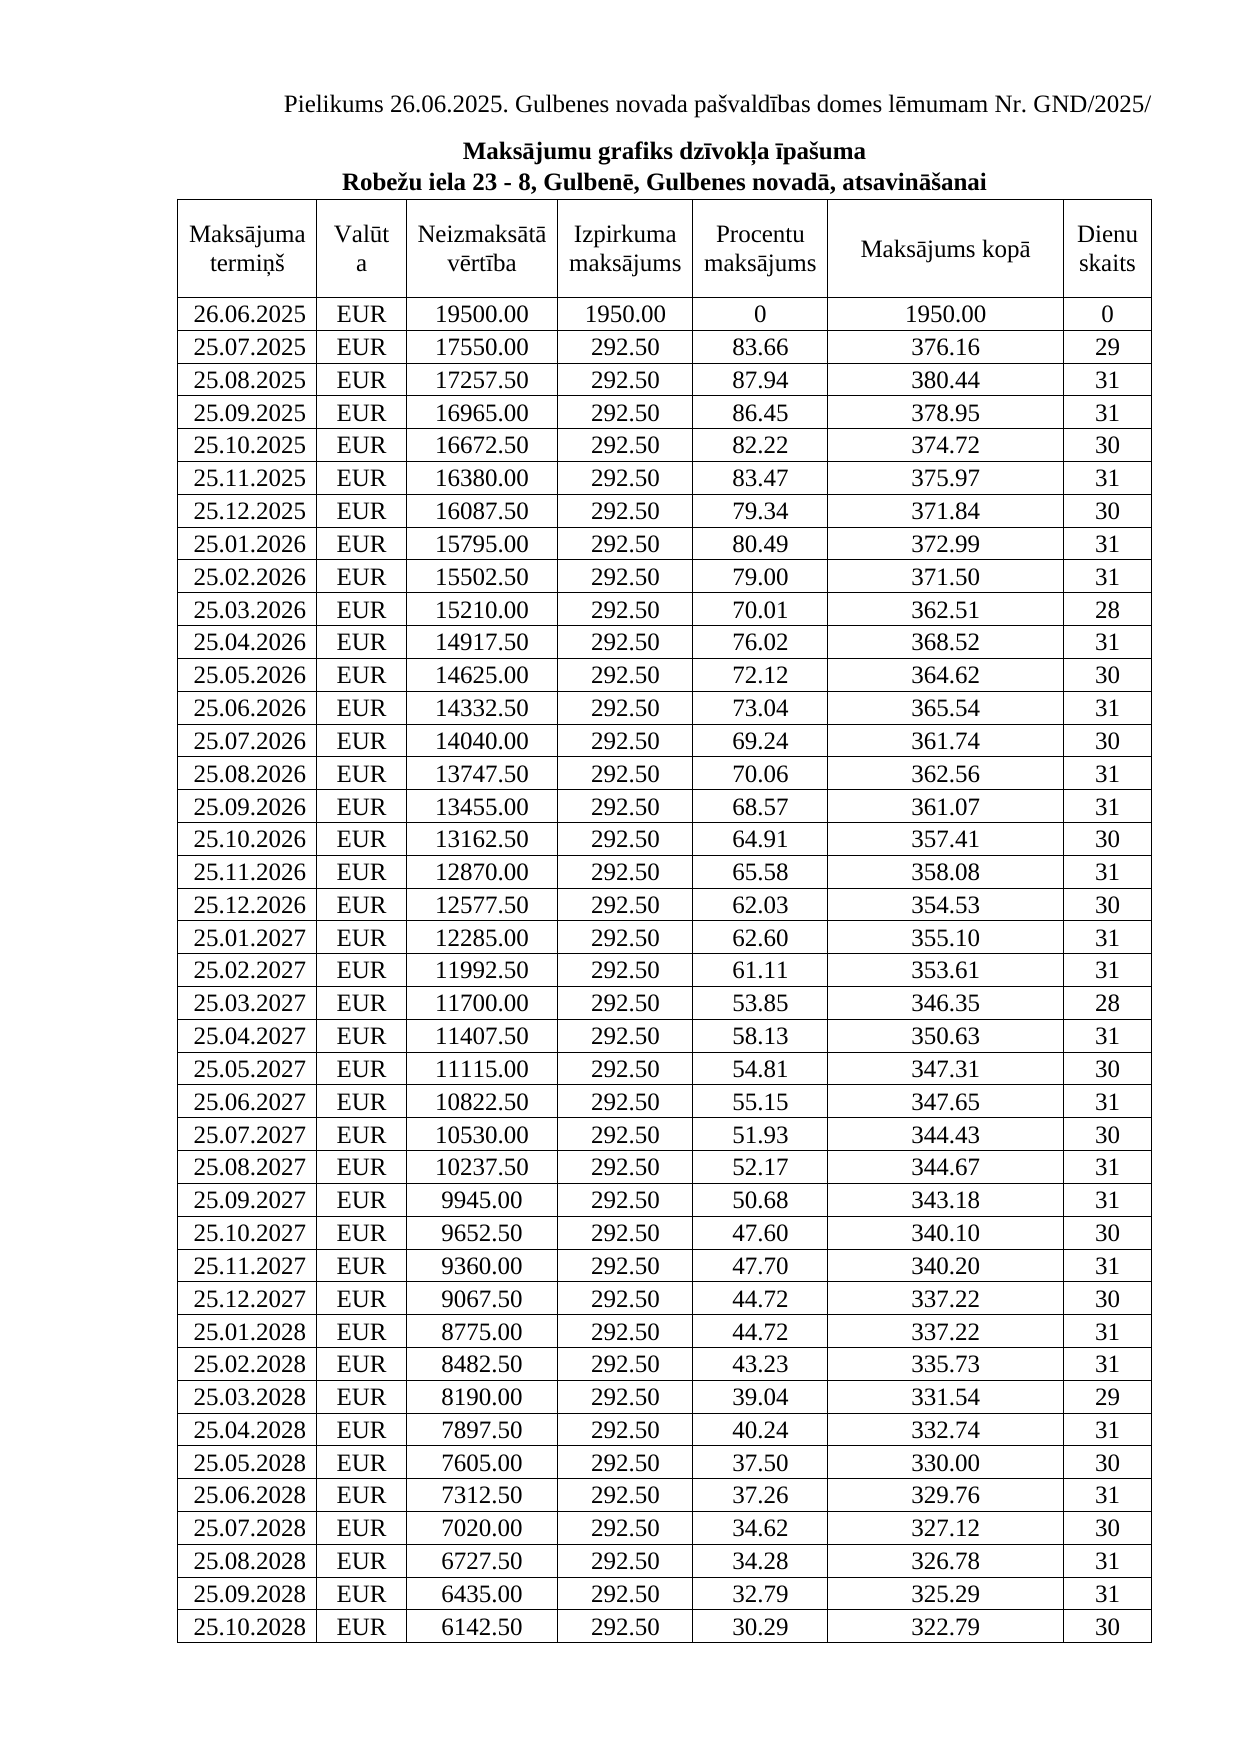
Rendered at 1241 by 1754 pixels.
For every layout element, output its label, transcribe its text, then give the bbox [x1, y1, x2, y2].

table_header Maksājuma termiņš [178, 200, 316, 297]
table_cell EUR [317, 1118, 406, 1150]
table_cell 378.95 [828, 396, 1063, 428]
table_cell 292.50 [558, 1315, 692, 1347]
table_cell 6142.50 [407, 1610, 557, 1642]
table_cell 31 [1064, 921, 1151, 953]
table_cell 347.31 [828, 1053, 1063, 1084]
table_cell 330.00 [828, 1446, 1063, 1478]
table_cell EUR [317, 626, 406, 658]
table_cell 28 [1064, 593, 1151, 625]
table_cell EUR [317, 462, 406, 494]
table_cell 26.06.2025 [178, 298, 316, 330]
table_cell EUR [317, 1512, 406, 1544]
table_cell 25.09.2028 [178, 1578, 316, 1609]
table_cell 292.50 [558, 889, 692, 920]
table_cell 292.50 [558, 396, 692, 428]
table_cell 292.50 [558, 757, 692, 789]
table_cell 73.04 [693, 692, 827, 723]
table_cell 25.10.2026 [178, 823, 316, 855]
table_cell 292.50 [558, 364, 692, 395]
table_cell 29 [1064, 1381, 1151, 1412]
table_cell 87.94 [693, 364, 827, 395]
table_cell EUR [317, 495, 406, 527]
table_cell 380.44 [828, 364, 1063, 395]
table_cell 340.10 [828, 1217, 1063, 1248]
table_cell 64.91 [693, 823, 827, 855]
table_cell 337.22 [828, 1282, 1063, 1314]
table_cell 13747.50 [407, 757, 557, 789]
table_cell 19500.00 [407, 298, 557, 330]
table_cell 376.16 [828, 331, 1063, 362]
table_cell 326.78 [828, 1545, 1063, 1577]
table_cell 368.52 [828, 626, 1063, 658]
table_cell 292.50 [558, 1184, 692, 1216]
table_header Izpirkuma maksājums [558, 200, 692, 297]
table_cell 25.08.2025 [178, 364, 316, 395]
table_cell 31 [1064, 1414, 1151, 1445]
table_cell 80.49 [693, 528, 827, 559]
table_cell 10822.50 [407, 1085, 557, 1117]
table_cell 43.23 [693, 1348, 827, 1380]
table_cell 31 [1064, 1348, 1151, 1380]
table_cell 364.62 [828, 659, 1063, 691]
table_cell 292.50 [558, 1282, 692, 1314]
table_cell 355.10 [828, 921, 1063, 953]
table_cell 25.11.2025 [178, 462, 316, 494]
table_cell 70.01 [693, 593, 827, 625]
table_cell 31 [1064, 1020, 1151, 1052]
table_cell 53.85 [693, 987, 827, 1019]
table_header Dienu skaits [1064, 200, 1151, 297]
table_cell 79.00 [693, 560, 827, 592]
table_cell 25.08.2026 [178, 757, 316, 789]
table_cell 8190.00 [407, 1381, 557, 1412]
table_cell 69.24 [693, 725, 827, 756]
table_cell 371.84 [828, 495, 1063, 527]
table_cell 37.50 [693, 1446, 827, 1478]
table_cell 25.11.2026 [178, 856, 316, 887]
table_cell 25.09.2025 [178, 396, 316, 428]
table_cell 31 [1064, 364, 1151, 395]
table_cell 52.17 [693, 1151, 827, 1183]
table_cell 30 [1064, 1610, 1151, 1642]
table_cell 1950.00 [558, 298, 692, 330]
table_cell 25.07.2025 [178, 331, 316, 362]
table_cell 347.65 [828, 1085, 1063, 1117]
table_cell 25.06.2027 [178, 1085, 316, 1117]
table_cell 28 [1064, 987, 1151, 1019]
table_cell 25.09.2026 [178, 790, 316, 822]
table_cell 30 [1064, 1282, 1151, 1314]
table_cell 62.03 [693, 889, 827, 920]
table_cell 362.51 [828, 593, 1063, 625]
table_cell EUR [317, 593, 406, 625]
table_cell 292.50 [558, 1250, 692, 1281]
table_cell 8775.00 [407, 1315, 557, 1347]
table_cell EUR [317, 954, 406, 986]
table_cell 31 [1064, 1250, 1151, 1281]
table_cell EUR [317, 1151, 406, 1183]
table_cell 25.03.2026 [178, 593, 316, 625]
table_cell 30 [1064, 1512, 1151, 1544]
table_cell 29 [1064, 331, 1151, 362]
table_cell 374.72 [828, 429, 1063, 461]
table_cell EUR [317, 364, 406, 395]
table_cell EUR [317, 1250, 406, 1281]
table_cell 0 [1064, 298, 1151, 330]
table_cell 30 [1064, 823, 1151, 855]
table_cell EUR [317, 1545, 406, 1577]
table_cell 16672.50 [407, 429, 557, 461]
table_cell 15795.00 [407, 528, 557, 559]
table_cell 292.50 [558, 1512, 692, 1544]
table_cell EUR [317, 528, 406, 559]
table_cell EUR [317, 1020, 406, 1052]
table_cell 340.20 [828, 1250, 1063, 1281]
table_cell 47.70 [693, 1250, 827, 1281]
table_cell 0 [693, 298, 827, 330]
table_cell 7312.50 [407, 1479, 557, 1511]
table_cell EUR [317, 1414, 406, 1445]
table_cell EUR [317, 659, 406, 691]
table_cell 9652.50 [407, 1217, 557, 1248]
table_cell 72.12 [693, 659, 827, 691]
table_cell 25.02.2028 [178, 1348, 316, 1380]
table_cell 30 [1064, 495, 1151, 527]
table_cell 58.13 [693, 1020, 827, 1052]
table_cell 31 [1064, 1151, 1151, 1183]
table_cell 11407.50 [407, 1020, 557, 1052]
table_cell 14332.50 [407, 692, 557, 723]
table_cell 13162.50 [407, 823, 557, 855]
table_cell 292.50 [558, 1053, 692, 1084]
table_cell 25.07.2026 [178, 725, 316, 756]
table_cell EUR [317, 429, 406, 461]
table_cell 37.26 [693, 1479, 827, 1511]
table_cell 40.24 [693, 1414, 827, 1445]
table_cell 292.50 [558, 593, 692, 625]
table_cell 54.81 [693, 1053, 827, 1084]
table_cell 25.08.2028 [178, 1545, 316, 1577]
table_cell 358.08 [828, 856, 1063, 887]
table_cell 25.12.2025 [178, 495, 316, 527]
table_cell 70.06 [693, 757, 827, 789]
table_cell 82.22 [693, 429, 827, 461]
table_cell 350.63 [828, 1020, 1063, 1052]
table_cell 331.54 [828, 1381, 1063, 1412]
table_cell 292.50 [558, 1085, 692, 1117]
table_cell EUR [317, 1053, 406, 1084]
table_cell 31 [1064, 757, 1151, 789]
table_cell 25.02.2026 [178, 560, 316, 592]
table_cell 365.54 [828, 692, 1063, 723]
table_cell 10237.50 [407, 1151, 557, 1183]
table_cell 16087.50 [407, 495, 557, 527]
table_cell 292.50 [558, 921, 692, 953]
table_cell 30 [1064, 1053, 1151, 1084]
table_cell 6435.00 [407, 1578, 557, 1609]
table_cell 14040.00 [407, 725, 557, 756]
table_cell 292.50 [558, 462, 692, 494]
table_cell 7020.00 [407, 1512, 557, 1544]
table_cell 354.53 [828, 889, 1063, 920]
table_cell 9945.00 [407, 1184, 557, 1216]
table_cell 344.67 [828, 1151, 1063, 1183]
table_cell 44.72 [693, 1282, 827, 1314]
table_cell 14917.50 [407, 626, 557, 658]
table_cell 25.10.2025 [178, 429, 316, 461]
table_cell 1950.00 [828, 298, 1063, 330]
table_cell EUR [317, 725, 406, 756]
table_cell 31 [1064, 1578, 1151, 1609]
table_cell EUR [317, 1217, 406, 1248]
table_cell EUR [317, 298, 406, 330]
table_cell 31 [1064, 1085, 1151, 1117]
table_cell 30 [1064, 659, 1151, 691]
table_cell 7897.50 [407, 1414, 557, 1445]
table_cell 292.50 [558, 626, 692, 658]
table_cell 25.07.2028 [178, 1512, 316, 1544]
table_cell 292.50 [558, 560, 692, 592]
table_cell EUR [317, 856, 406, 887]
table_cell EUR [317, 987, 406, 1019]
table_cell 25.08.2027 [178, 1151, 316, 1183]
table_cell 292.50 [558, 1545, 692, 1577]
table_cell 292.50 [558, 659, 692, 691]
table_cell 25.12.2026 [178, 889, 316, 920]
table_cell 362.56 [828, 757, 1063, 789]
table_cell 17257.50 [407, 364, 557, 395]
table_cell 322.79 [828, 1610, 1063, 1642]
table_cell 31 [1064, 692, 1151, 723]
table_cell 7605.00 [407, 1446, 557, 1478]
table_cell 25.03.2027 [178, 987, 316, 1019]
table_cell 325.29 [828, 1578, 1063, 1609]
table_cell 25.09.2027 [178, 1184, 316, 1216]
table_cell 292.50 [558, 1151, 692, 1183]
table_cell 31 [1064, 396, 1151, 428]
text Robežu iela 23 - 8, Gulbenē, Gulbenes novadā, atsavināšanai [177, 167, 1152, 196]
table_cell EUR [317, 921, 406, 953]
table_cell 25.06.2026 [178, 692, 316, 723]
text Maksājumu grafiks dzīvokļa īpašuma [177, 136, 1152, 165]
table_cell 31 [1064, 1479, 1151, 1511]
table_cell 30 [1064, 1118, 1151, 1150]
table_cell 292.50 [558, 495, 692, 527]
text Pielikums 26.06.2025. Gulbenes novada pašvaldības domes lēmumam Nr. GND/2025/ [177, 89, 1152, 117]
table_cell 79.34 [693, 495, 827, 527]
table_cell 16380.00 [407, 462, 557, 494]
table_cell 31 [1064, 1545, 1151, 1577]
table_cell 292.50 [558, 1446, 692, 1478]
table_header Maksājums kopā [828, 200, 1063, 297]
table_cell 31 [1064, 462, 1151, 494]
table_cell 9067.50 [407, 1282, 557, 1314]
table_cell 51.93 [693, 1118, 827, 1150]
table_cell 25.04.2026 [178, 626, 316, 658]
table_cell 31 [1064, 790, 1151, 822]
table_cell 25.12.2027 [178, 1282, 316, 1314]
table_cell EUR [317, 331, 406, 362]
table_cell 31 [1064, 528, 1151, 559]
table_cell EUR [317, 1282, 406, 1314]
table_cell EUR [317, 1479, 406, 1511]
table_cell 292.50 [558, 1348, 692, 1380]
table_cell 25.06.2028 [178, 1479, 316, 1511]
table_cell 357.41 [828, 823, 1063, 855]
table_cell 13455.00 [407, 790, 557, 822]
table_cell EUR [317, 1184, 406, 1216]
table_cell 31 [1064, 954, 1151, 986]
table_cell 10530.00 [407, 1118, 557, 1150]
table_cell 292.50 [558, 790, 692, 822]
table_cell 61.11 [693, 954, 827, 986]
table_cell EUR [317, 692, 406, 723]
table_cell EUR [317, 1610, 406, 1642]
table_cell 292.50 [558, 725, 692, 756]
table_cell 12870.00 [407, 856, 557, 887]
table_cell 292.50 [558, 331, 692, 362]
table_cell 31 [1064, 1315, 1151, 1347]
table_cell 30.29 [693, 1610, 827, 1642]
table_cell 6727.50 [407, 1545, 557, 1577]
table_cell 25.05.2028 [178, 1446, 316, 1478]
table_cell EUR [317, 790, 406, 822]
table_cell 25.02.2027 [178, 954, 316, 986]
table_cell EUR [317, 823, 406, 855]
table_cell EUR [317, 560, 406, 592]
table_cell 30 [1064, 429, 1151, 461]
table_cell 25.05.2027 [178, 1053, 316, 1084]
table_cell 17550.00 [407, 331, 557, 362]
table_header Procentu maksājums [693, 200, 827, 297]
table_cell 32.79 [693, 1578, 827, 1609]
table_cell 12285.00 [407, 921, 557, 953]
table_cell 65.58 [693, 856, 827, 887]
table_cell 12577.50 [407, 889, 557, 920]
table_cell 337.22 [828, 1315, 1063, 1347]
table_cell 15502.50 [407, 560, 557, 592]
table_cell EUR [317, 1578, 406, 1609]
table_cell 25.04.2027 [178, 1020, 316, 1052]
table_cell 346.35 [828, 987, 1063, 1019]
table_cell 292.50 [558, 823, 692, 855]
table_cell 34.28 [693, 1545, 827, 1577]
table_header Valūta [317, 200, 406, 297]
table_cell 327.12 [828, 1512, 1063, 1544]
table_cell 31 [1064, 560, 1151, 592]
table_cell EUR [317, 1085, 406, 1117]
table_cell 332.74 [828, 1414, 1063, 1445]
table_cell 292.50 [558, 692, 692, 723]
table_cell 361.74 [828, 725, 1063, 756]
table_cell 31 [1064, 1184, 1151, 1216]
table_cell EUR [317, 1348, 406, 1380]
table_cell 15210.00 [407, 593, 557, 625]
table_cell 292.50 [558, 1020, 692, 1052]
table_cell 50.68 [693, 1184, 827, 1216]
table_cell 83.66 [693, 331, 827, 362]
table_cell 25.07.2027 [178, 1118, 316, 1150]
table_cell EUR [317, 396, 406, 428]
table_cell 25.05.2026 [178, 659, 316, 691]
table_cell 372.99 [828, 528, 1063, 559]
table_cell 68.57 [693, 790, 827, 822]
table_cell 292.50 [558, 1578, 692, 1609]
table_cell 83.47 [693, 462, 827, 494]
table_cell 25.04.2028 [178, 1414, 316, 1445]
table_cell 55.15 [693, 1085, 827, 1117]
table_cell 30 [1064, 1446, 1151, 1478]
table_cell 292.50 [558, 954, 692, 986]
table_cell 292.50 [558, 1479, 692, 1511]
table_cell 25.01.2027 [178, 921, 316, 953]
table_cell 375.97 [828, 462, 1063, 494]
table_cell 353.61 [828, 954, 1063, 986]
table_cell 292.50 [558, 1118, 692, 1150]
table_cell 292.50 [558, 1610, 692, 1642]
table_cell 335.73 [828, 1348, 1063, 1380]
table_cell 361.07 [828, 790, 1063, 822]
table_cell 25.10.2027 [178, 1217, 316, 1248]
table_cell EUR [317, 1446, 406, 1478]
table_cell 30 [1064, 725, 1151, 756]
table_cell 292.50 [558, 429, 692, 461]
table_cell 47.60 [693, 1217, 827, 1248]
table_cell 292.50 [558, 1217, 692, 1248]
table_cell 292.50 [558, 1414, 692, 1445]
table_cell 86.45 [693, 396, 827, 428]
table_cell 39.04 [693, 1381, 827, 1412]
table_cell 34.62 [693, 1512, 827, 1544]
table_cell EUR [317, 1315, 406, 1347]
table_cell 11115.00 [407, 1053, 557, 1084]
table_cell 8482.50 [407, 1348, 557, 1380]
table_cell 76.02 [693, 626, 827, 658]
table_cell 329.76 [828, 1479, 1063, 1511]
table_cell 9360.00 [407, 1250, 557, 1281]
table_cell 25.03.2028 [178, 1381, 316, 1412]
table_cell 292.50 [558, 987, 692, 1019]
table_cell 44.72 [693, 1315, 827, 1347]
table_cell 25.11.2027 [178, 1250, 316, 1281]
table_cell 25.01.2028 [178, 1315, 316, 1347]
table_cell 292.50 [558, 856, 692, 887]
table_cell 31 [1064, 626, 1151, 658]
table_cell 14625.00 [407, 659, 557, 691]
table_cell 30 [1064, 889, 1151, 920]
table_cell 11700.00 [407, 987, 557, 1019]
table_cell 371.50 [828, 560, 1063, 592]
table_cell 292.50 [558, 528, 692, 559]
table_cell 292.50 [558, 1381, 692, 1412]
table_cell 343.18 [828, 1184, 1063, 1216]
table_cell 30 [1064, 1217, 1151, 1248]
table_cell 31 [1064, 856, 1151, 887]
table_cell EUR [317, 889, 406, 920]
table_cell 11992.50 [407, 954, 557, 986]
table_cell 25.01.2026 [178, 528, 316, 559]
table_cell 16965.00 [407, 396, 557, 428]
table_header Neizmaksātā vērtība [407, 200, 557, 297]
table_cell EUR [317, 1381, 406, 1412]
table_cell EUR [317, 757, 406, 789]
table_cell 25.10.2028 [178, 1610, 316, 1642]
table_cell 62.60 [693, 921, 827, 953]
table_cell 344.43 [828, 1118, 1063, 1150]
